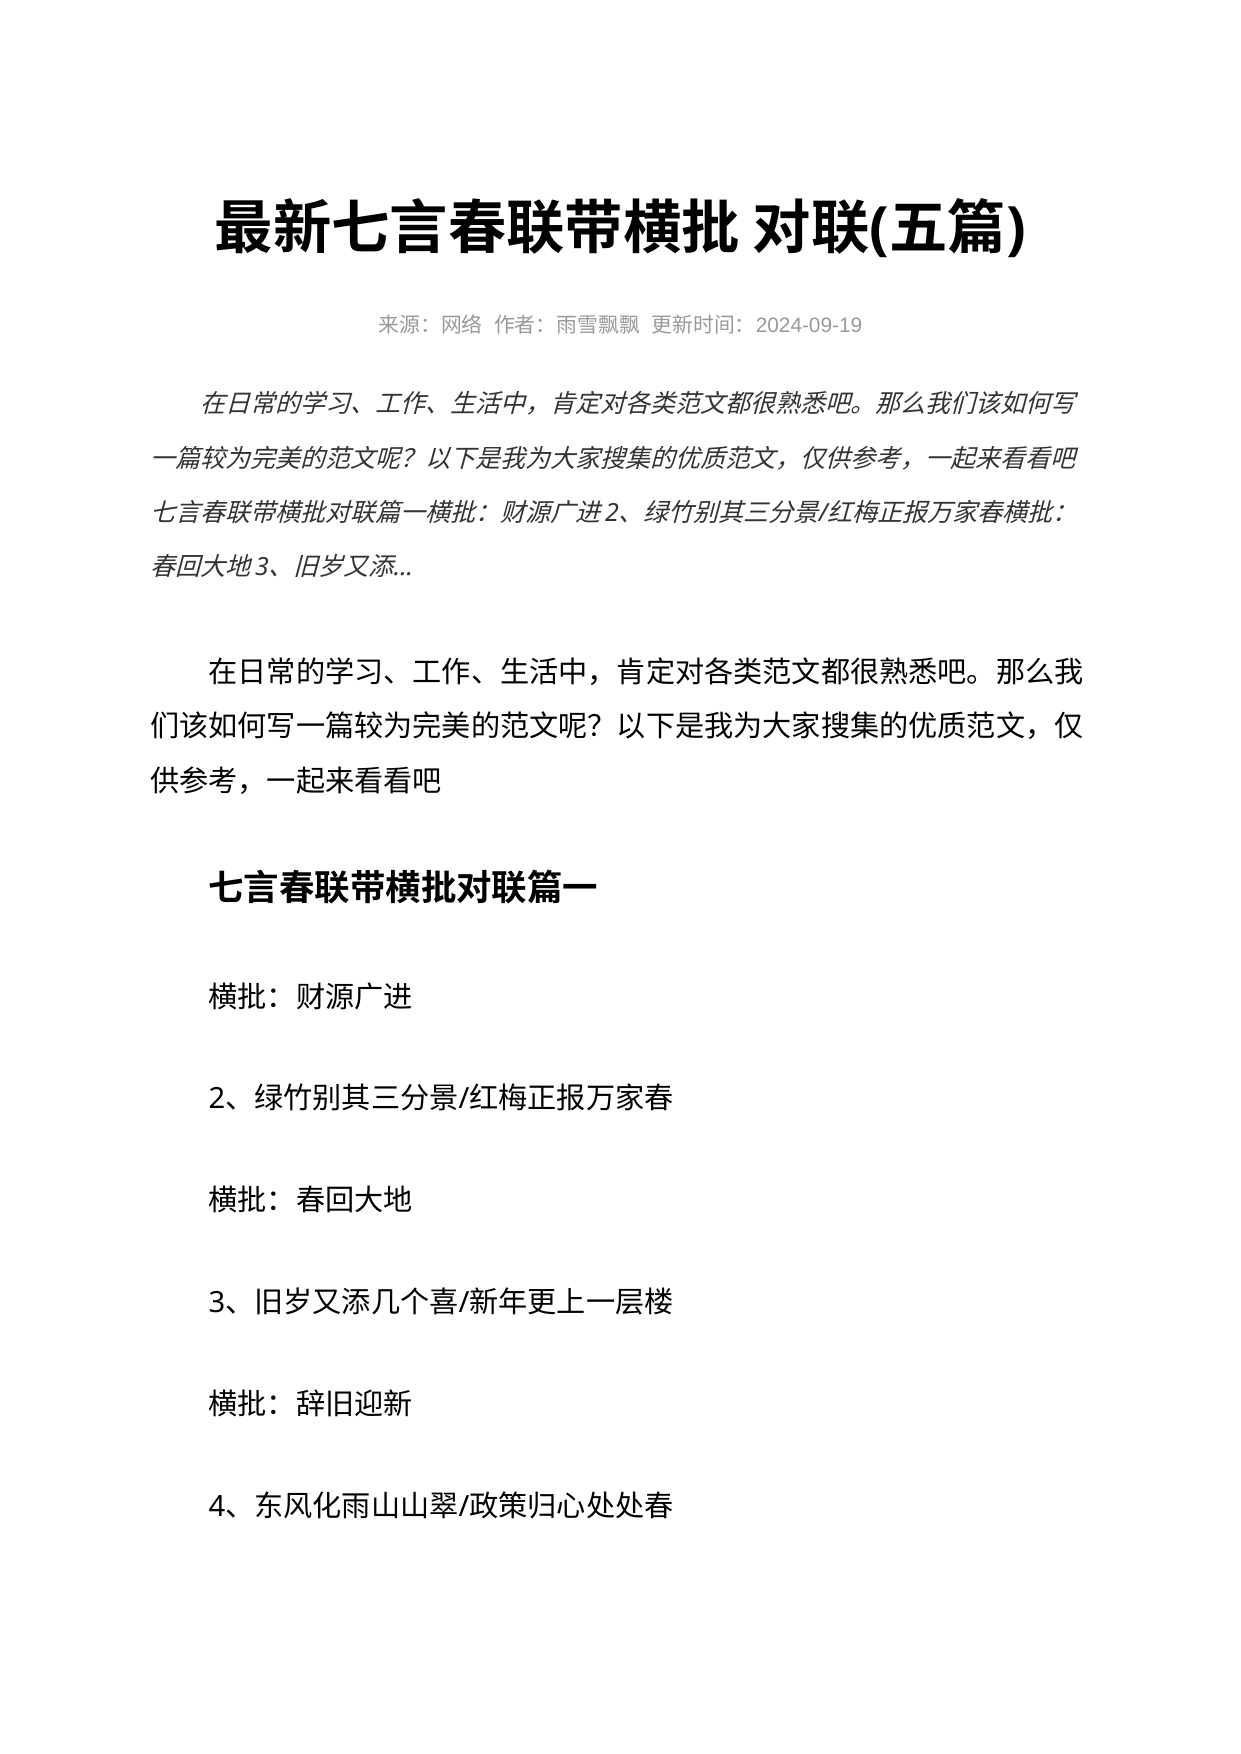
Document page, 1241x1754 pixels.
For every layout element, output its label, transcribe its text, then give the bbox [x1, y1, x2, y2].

text 横批：财源广进 [150, 973, 1090, 1015]
text 横批：春回大地 [150, 1177, 1090, 1219]
text 在日常的学习、工作、生活中，肯定对各类范文都很熟悉吧。那么我们该如何写一篇较为完美的范文呢？以下是我为大家搜集的优质范文，仅供参考，一起来看看吧 [150, 648, 1090, 800]
text 横批：辞旧迎新 [150, 1381, 1090, 1423]
text 4、东风化雨山山翠/政策归心处处春 [150, 1482, 1090, 1525]
subtitle 最新七言春联带横批 对联(五篇) [150, 181, 1090, 266]
text 七言春联带横批对联篇一 [150, 860, 1090, 911]
text 2、绿竹别其三分景/红梅正报万家春 [150, 1075, 1090, 1117]
text 在日常的学习、工作、生活中，肯定对各类范文都很熟悉吧。那么我们该如何写一篇较为完美的范文呢？以下是我为大家搜集的优质范文，仅供参考，一起来看看吧七言春联带横批对联篇一横批：财源广进2、绿竹别其三分景/红梅正报万家春横批：春回大地3、旧岁又添... [150, 384, 1090, 583]
text 来源：网络 作者：雨雪飘飘 更新时间：2024-09-19 [150, 313, 1090, 337]
text 3、旧岁又添几个喜/新年更上一层楼 [150, 1279, 1090, 1321]
